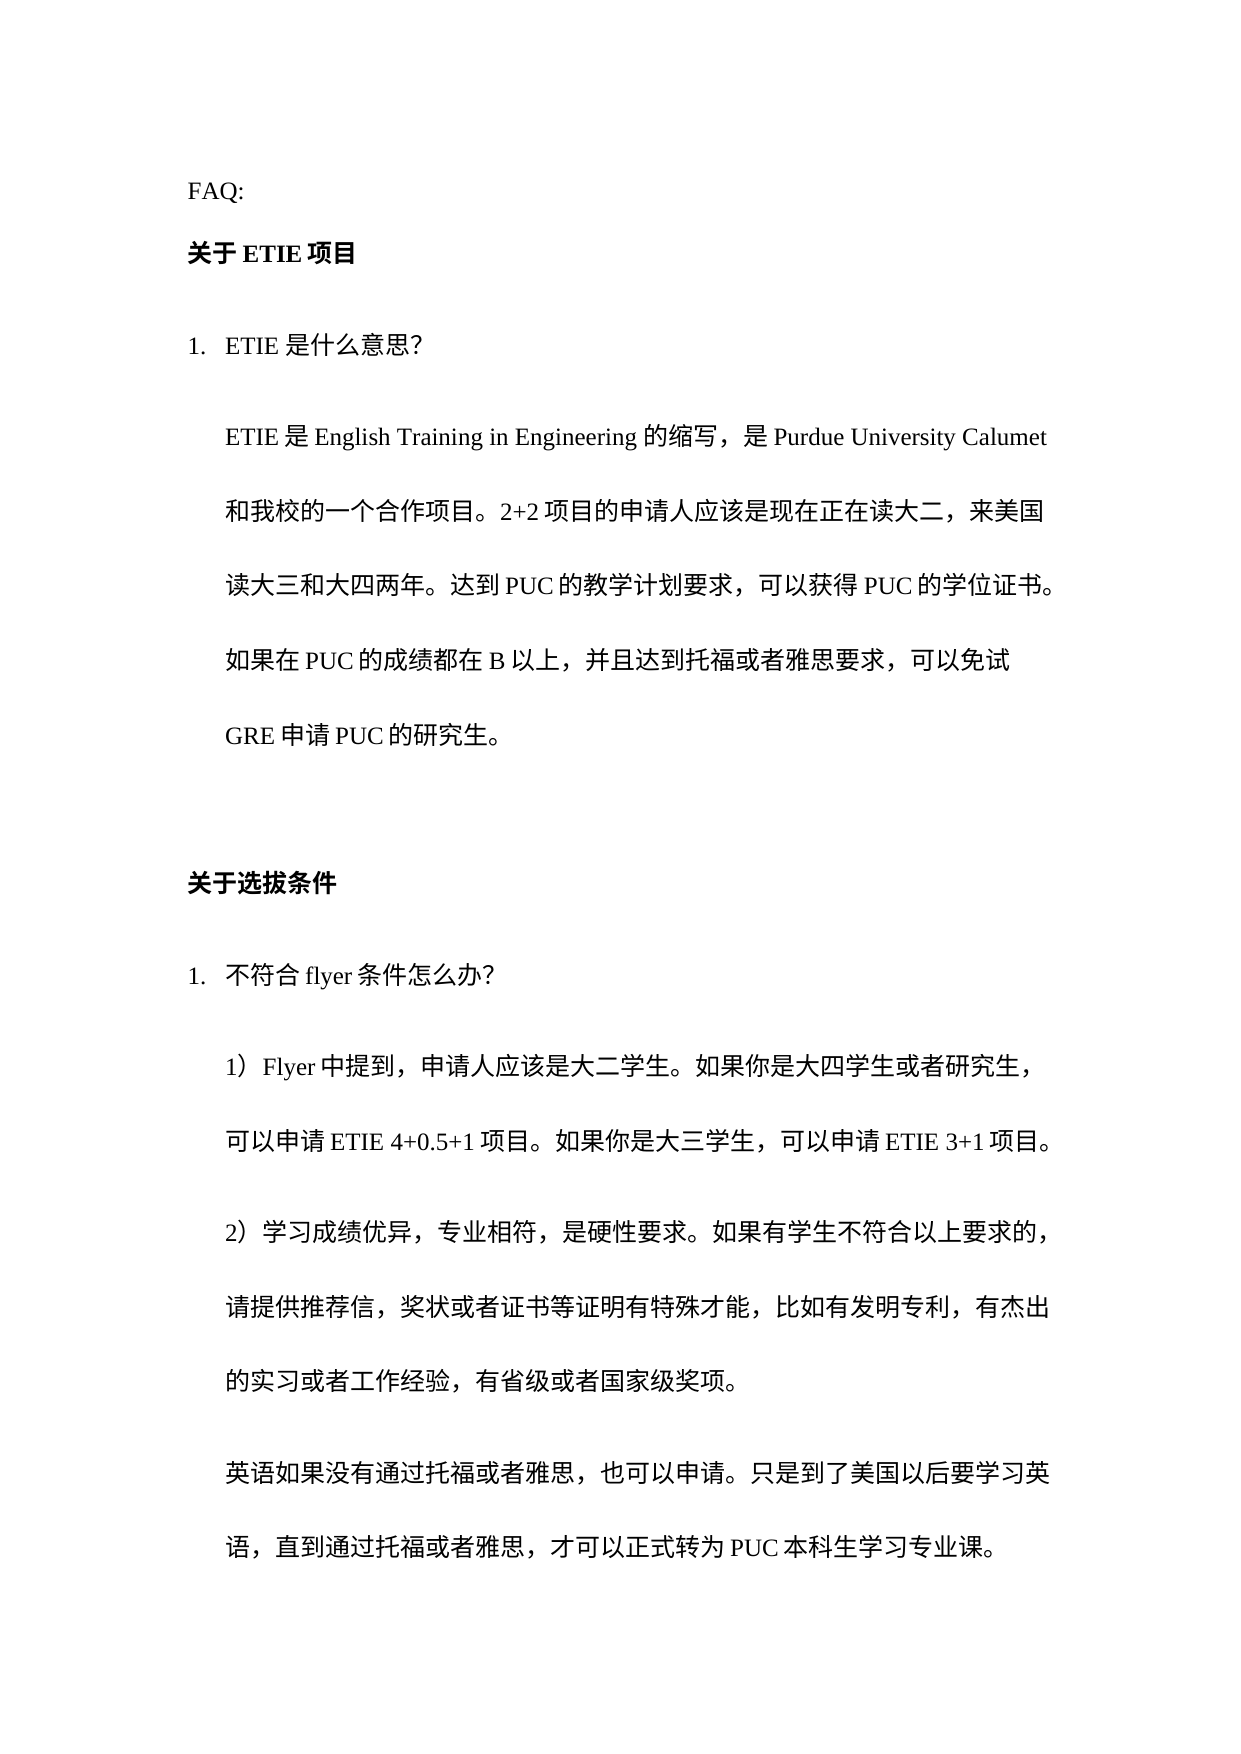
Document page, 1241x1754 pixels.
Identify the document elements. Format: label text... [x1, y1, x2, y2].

text ETIE是English Training in Engineering 的缩写，是Purdue University Calumet和我校的一个合作项目。2+2项目的申请人应该是现在正在读大二，来美国读大三和大四两年。达到PUC的教学计划要求，可以获得PUC的学位证书。如果在PUC的成绩都在B以上，并且达到托福或者雅思要求，可以免试GRE申请PUC的研究生。 [225, 402, 1053, 766]
list 不符合flyer条件怎么办？ [187, 941, 1053, 1006]
text 2）学习成绩优异，专业相符，是硬性要求。如果有学生不符合以上要求的，请提供推荐信，奖状或者证书等证明有特殊才能，比如有发明专利，有杰出的实习或者工作经验，有省级或者国家级奖项。 [225, 1198, 1053, 1412]
text 英语如果没有通过托福或者雅思，也可以申请。只是到了美国以后要学习英语，直到通过托福或者雅思，才可以正式转为PUC本科生学习专业课。 [225, 1439, 1053, 1578]
text 关于选拔条件 [187, 849, 1053, 914]
text 1）Flyer中提到，申请人应该是大二学生。如果你是大四学生或者研究生，可以申请ETIE 4+0.5+1项目。如果你是大三学生，可以申请ETIE 3+1项目。 [225, 1032, 1053, 1172]
list ETIE 是什么意思？ [187, 311, 1053, 376]
text FAQ: [187, 174, 1053, 207]
text 关于ETIE项目 [187, 219, 1053, 284]
